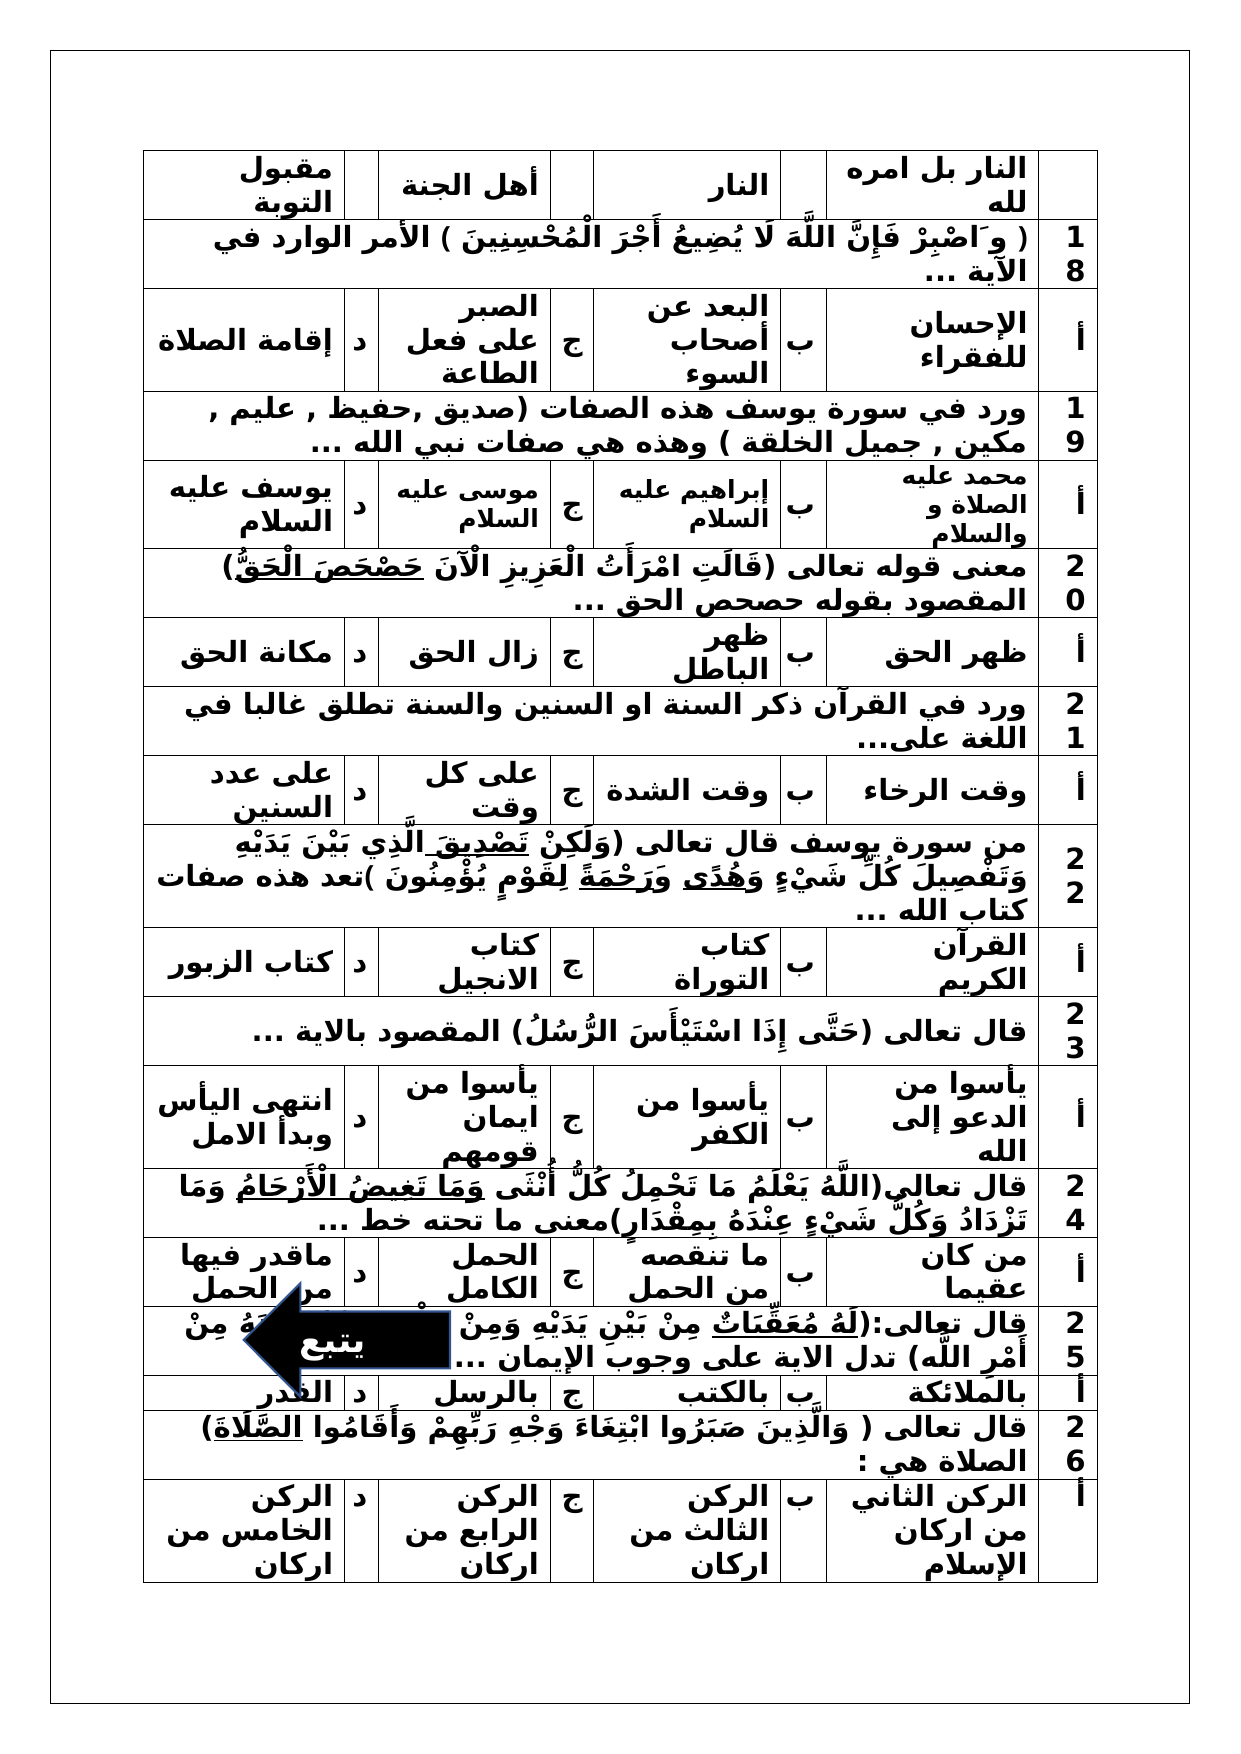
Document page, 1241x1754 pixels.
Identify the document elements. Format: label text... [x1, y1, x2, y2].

table_cell أ [1039, 1066, 1097, 1168]
table_cell ب [781, 1066, 826, 1168]
table_cell د [345, 1376, 378, 1410]
table_cell د [345, 618, 378, 686]
table_cell 25 [1039, 1307, 1097, 1375]
table_cell القرآن الكريم [827, 928, 1038, 996]
table_cell قال تعالى ( وَالَّذِينَ صَبَرُوا ابْتِغَاءَ وَجْهِ رَبِّهِمْ وَأَقَامُوا الصَّلَاةَ) الصلاة هي : [144, 1411, 1038, 1479]
table_cell ب [781, 756, 826, 824]
table_cell ج [551, 928, 593, 996]
table_cell ب [781, 928, 826, 996]
table_cell ب [781, 618, 826, 686]
table_cell البعد عن أصحاب السوء [594, 289, 780, 391]
table_cell 23 [1039, 997, 1097, 1065]
table_cell قال تعالى(اللَّهُ يَعْلَمُ مَا تَحْمِلُ كُلُّ أُنْثَى وَمَا تَغِيضُ الْأَرْحَامُ وَمَا تَزْدَادُ وَكُلُّ شَيْءٍ عِنْدَهُ بِمِقْدَارٍ)معنى ما تحته خط ... [144, 1169, 1038, 1237]
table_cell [144, 1480, 344, 1582]
table_cell ﴿ و َاصْبِرْ فَإِنَّ اللَّهَ لَا يُضِيعُ أَجْرَ الْمُحْسِنِينَ ﴾ الأمر الوارد في الآية ... [144, 220, 1038, 288]
table_cell كتاب الزبور [144, 928, 344, 996]
table_cell إبراهيم عليه السلام [594, 461, 780, 548]
table_cell أ [1039, 756, 1097, 824]
table_cell الحمل الكامل [379, 1238, 550, 1306]
table_cell القدر [144, 1376, 344, 1410]
table_cell ب [781, 1480, 826, 1582]
table_cell ج [551, 1238, 593, 1306]
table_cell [379, 1480, 550, 1582]
table_cell بالكتب [594, 1376, 780, 1410]
table_cell ورد في سورة يوسف هذه الصفات (صديق ,حفيظ , عليم , مكين , جميل الخلقة ) وهذه هي صفات نبي الله ... [144, 392, 1038, 460]
table_cell وقت الشدة [594, 756, 780, 824]
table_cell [144, 151, 344, 219]
table_cell د [345, 289, 378, 391]
table_cell 24 [1039, 1169, 1097, 1237]
table_cell هو من أهل الجنة [379, 151, 550, 219]
table_cell د [345, 461, 378, 548]
table_cell أ [1039, 1480, 1097, 1582]
table_cell بالملائكة [827, 1376, 1038, 1410]
table_cell أ [1039, 151, 1097, 219]
table_cell من سورة يوسف قال تعالى (وَلَكِنْ تَصْدِيقَ الَّذِي بَيْنَ يَدَيْهِ وَتَفْصِيلَ كُلِّ شَيْءٍ وَهُدًى وَرَحْمَةً لِقَوْمٍ يُؤْمِنُونَ ﴾تعد هذه صفات كتاب الله ... [144, 825, 1038, 927]
table_cell قال تعالى (حَتَّى إِذَا اسْتَيْأَسَ الرُّسُلُ) المقصود بالاية ... [144, 997, 1038, 1065]
table_cell أ [1039, 1376, 1097, 1410]
table_cell من كان عقيما [827, 1238, 1038, 1306]
table_cell على كل وقت [379, 756, 550, 824]
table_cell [594, 1480, 780, 1582]
table_cell ج [551, 618, 593, 686]
table_cell 26 [1039, 1411, 1097, 1479]
table_cell 19 [1039, 392, 1097, 460]
table_cell ج [551, 289, 593, 391]
table_cell مكانة الحق [144, 618, 344, 686]
table_cell ب [781, 1376, 826, 1410]
table_cell يوسف عليه السلام [144, 461, 344, 548]
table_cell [827, 151, 1038, 219]
table_cell د [345, 928, 378, 996]
table_cell كتاب الانجيل [379, 928, 550, 996]
table_cell ج [551, 756, 593, 824]
table_cell 22 [1039, 825, 1097, 927]
table_cell ج [551, 1480, 593, 1582]
table_cell ب [781, 461, 826, 548]
table_cell على عدد السنين [144, 756, 344, 824]
table_cell ظهر الحق [827, 618, 1038, 686]
table_cell كتاب التوراة [594, 928, 780, 996]
table_cell ج [551, 1376, 593, 1410]
table_cell موسى عليه السلام [379, 461, 550, 548]
table_cell 18 [1039, 220, 1097, 288]
table_cell ج [551, 151, 593, 219]
table_cell يأسوا من الكفر [594, 1066, 780, 1168]
table_cell أ [1039, 461, 1097, 548]
table_cell ما تنقصه من الحمل [594, 1238, 780, 1306]
table_cell إقامة الصلاة [144, 289, 344, 391]
table_cell د [345, 1066, 378, 1168]
table_cell د [345, 1480, 378, 1582]
table_cell 20 [1039, 549, 1097, 617]
table_cell ظهر الباطل [594, 618, 780, 686]
table_cell أ [1039, 618, 1097, 686]
table_cell د [345, 151, 378, 219]
table_cell الإحسان للفقراء [827, 289, 1038, 391]
table_cell أ [1039, 928, 1097, 996]
table_cell الصبر على فعل الطاعة [379, 289, 550, 391]
table_cell د [345, 756, 378, 824]
table_cell ج [551, 461, 593, 548]
table_cell د [345, 1238, 378, 1306]
table_cell ماقدر فيها من الحمل [144, 1238, 344, 1306]
table_cell قال تعالى:(لَهُ مُعَقِّبَاتٌ مِنْ بَيْنِ يَدَيْهِ وَمِنْ خَلْفِهِ يَحْفَظُونَهُ مِنْ أَمْرِ اللَّه) تدل الاية على وجوب الإيمان ... [302, 1307, 1038, 1375]
table_cell يخلد في النار [594, 151, 780, 219]
table_cell 21 [1039, 687, 1097, 755]
table_cell ب [781, 151, 826, 219]
table_cell ب [781, 1238, 826, 1306]
table_cell يأسوا من الدعو إلى الله [827, 1066, 1038, 1168]
table_cell أ [1039, 289, 1097, 391]
table_cell ب [781, 289, 826, 391]
table_cell يأسوا من ايمان قومهم [379, 1066, 550, 1168]
table_cell بالرسل [379, 1376, 550, 1410]
table_cell أ [1039, 1238, 1097, 1306]
table_cell زال الحق [379, 618, 550, 686]
table_cell انتهى اليأس وبدأ الامل [144, 1066, 344, 1168]
table_cell قال تعالى:(لَهُ مُعَقِّبَاتٌ مِنْ بَيْنِ يَدَيْهِ وَمِنْ خَلْفِهِ يَحْفَظُونَهُ مِنْ أَمْرِ اللَّه) تدل الاية على وجوب الإيمان ... [144, 1307, 276, 1375]
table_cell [827, 1480, 1038, 1582]
table_cell معنى قوله تعالى (قَالَتِ امْرَأَتُ الْعَزِيزِ الْآنَ حَصْحَصَ الْحَقُّ) المقصود بقوله حصحص الحق ... [144, 549, 1038, 617]
table_cell ج [551, 1066, 593, 1168]
table_cell محمد عليه الصلاة و والسلام [827, 461, 1038, 548]
table_cell وقت الرخاء [827, 756, 1038, 824]
table_cell ورد في القرآن ذكر السنة او السنين والسنة تطلق غالبا في اللغة على... [144, 687, 1038, 755]
